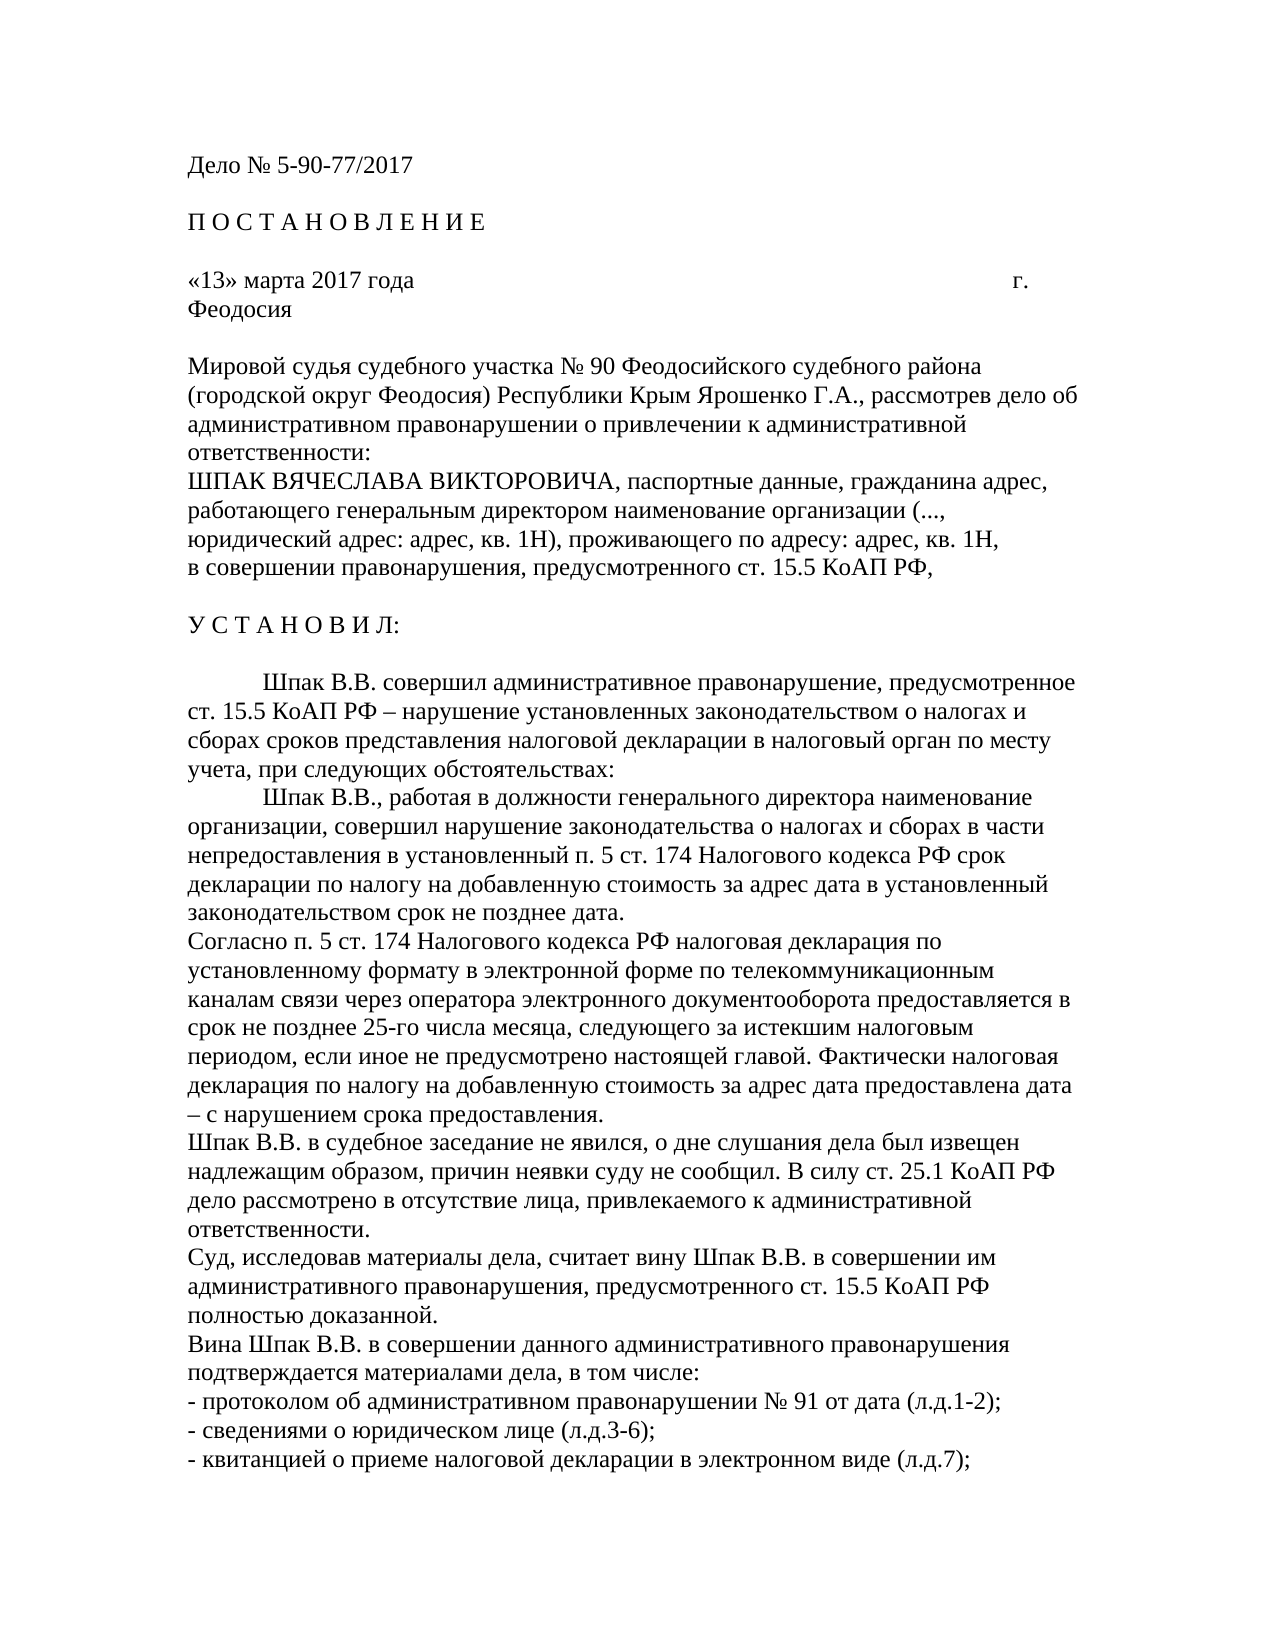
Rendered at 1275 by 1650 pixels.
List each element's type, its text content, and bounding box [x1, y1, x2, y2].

text Дело № 5-90-77/2017 [187, 150, 1087, 179]
text Мировой судья судебного участка № 90 Феодосийского судебного района (городской округ Феодосия) Республики Крым Ярошенко Г.А., рассмотрев дело об административном правонарушении о привлечении к административной ответственности: [187, 351, 1087, 466]
text П О С Т А Н О В Л Е Н И Е [187, 207, 1087, 236]
text Шпак В.В. в судебное заседание не явился, о дне слушания дела был извещен надлежащим образом, причин неявки суду не сообщил. В силу ст. 25.1 КоАП РФ дело рассмотрено в отсутствие лица, привлекаемого к административной ответственности. [187, 1127, 1087, 1242]
text в совершении правонарушения, предусмотренного ст. 15.5 КоАП РФ, [187, 552, 1087, 581]
text Согласно п. 5 ст. 174 Налогового кодекса РФ налоговая декларация по установленному формату в электронной форме по телекоммуникационным каналам связи через оператора электронного документооборота предоставляется в срок не позднее 25-го числа месяца, следующего за истекшим налоговым периодом, если иное не предусмотрено настоящей главой. Фактически налоговая декларация по налогу на добавленную стоимость за адрес дата предоставлена дата – с нарушением срока предоставления. [187, 926, 1087, 1127]
text Вина Шпак В.В. в совершении данного административного правонарушения подтверждается материалами дела, в том числе: [187, 1329, 1087, 1386]
text У С Т А Н О В И Л: [187, 610, 1087, 639]
text - квитанцией о приеме налоговой декларации в электронном виде (л.д.7); [187, 1444, 1087, 1472]
text ШПАК ВЯЧЕСЛАВА ВИКТОРОВИЧА, паспортные данные, гражданина адрес, работающего генеральным директором наименование организации (..., юридический адрес: адрес, кв. 1Н), проживающего по адресу: адрес, кв. 1Н, [187, 466, 1087, 552]
text - сведениями о юридическом лице (л.д.3-6); [187, 1415, 1087, 1444]
text Шпак В.В., работая в должности генерального директора наименование организации, совершил нарушение законодательства о налогах и сборах в части непредоставления в установленный п. 5 ст. 174 Налогового кодекса РФ срок декларации по налогу на добавленную стоимость за адрес дата в установленный законодательством срок не позднее дата. [187, 782, 1087, 926]
text Суд, исследовав материалы дела, считает вину Шпак В.В. в совершении им административного правонарушения, предусмотренного ст. 15.5 КоАП РФ полностью доказанной. [187, 1242, 1087, 1329]
text - протоколом об административном правонарушении № 91 от дата (л.д.1-2); [187, 1386, 1087, 1415]
text Шпак В.В. совершил административное правонарушение, предусмотренное ст. 15.5 КоАП РФ – нарушение установленных законодательством о налогах и сборах сроков представления налоговой декларации в налоговый орган по месту учета, при следующих обстоятельствах: [187, 667, 1087, 782]
text «13» марта 2017 года г. Феодосия [187, 265, 1087, 322]
